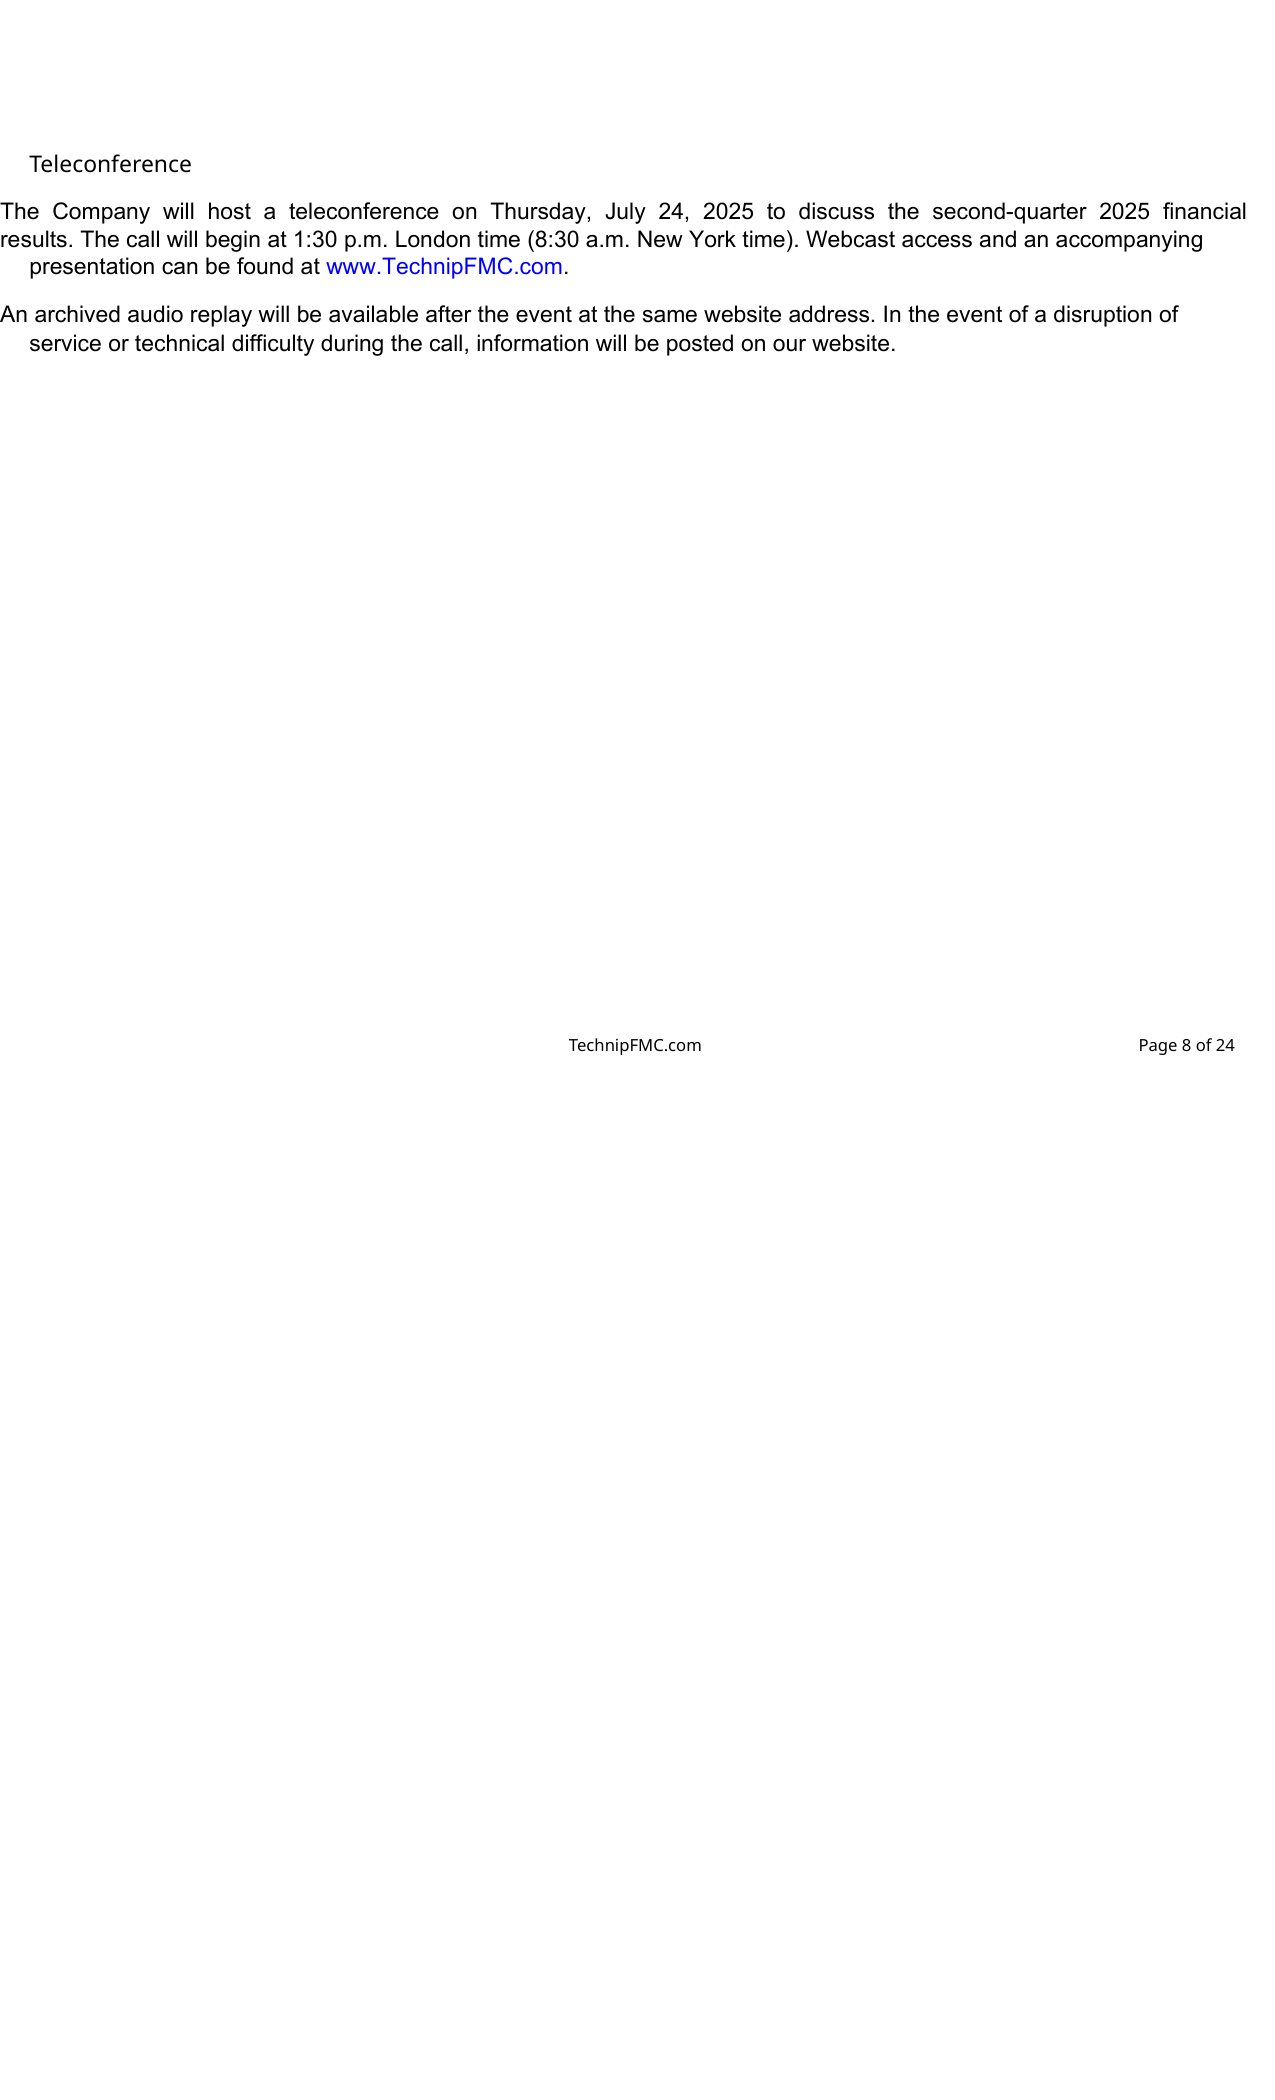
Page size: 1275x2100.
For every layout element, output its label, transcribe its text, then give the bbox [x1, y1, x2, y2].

text results. The call will begin at 1:30 p.m. London time (8:30 a.m. New York time). Webcast access and an accompanying [0, 227, 1275, 253]
text The Company will host a teleconference on Thursday, July 24, 2025 to discuss the second-quarter 2025 financial [0, 199, 1275, 225]
text service or technical difficulty during the call, information will be posted on our website. [29, 331, 1008, 356]
text Teleconference [29, 152, 237, 178]
text TechnipFMC.com [569, 1037, 754, 1056]
text Page 8 of 24 [1138, 1037, 1275, 1056]
text An archived audio replay will be available after the event at the same website address. In the event of a disruption of [0, 302, 1275, 328]
text presentation can be found at www.TechnipFMC.com. [29, 254, 644, 279]
